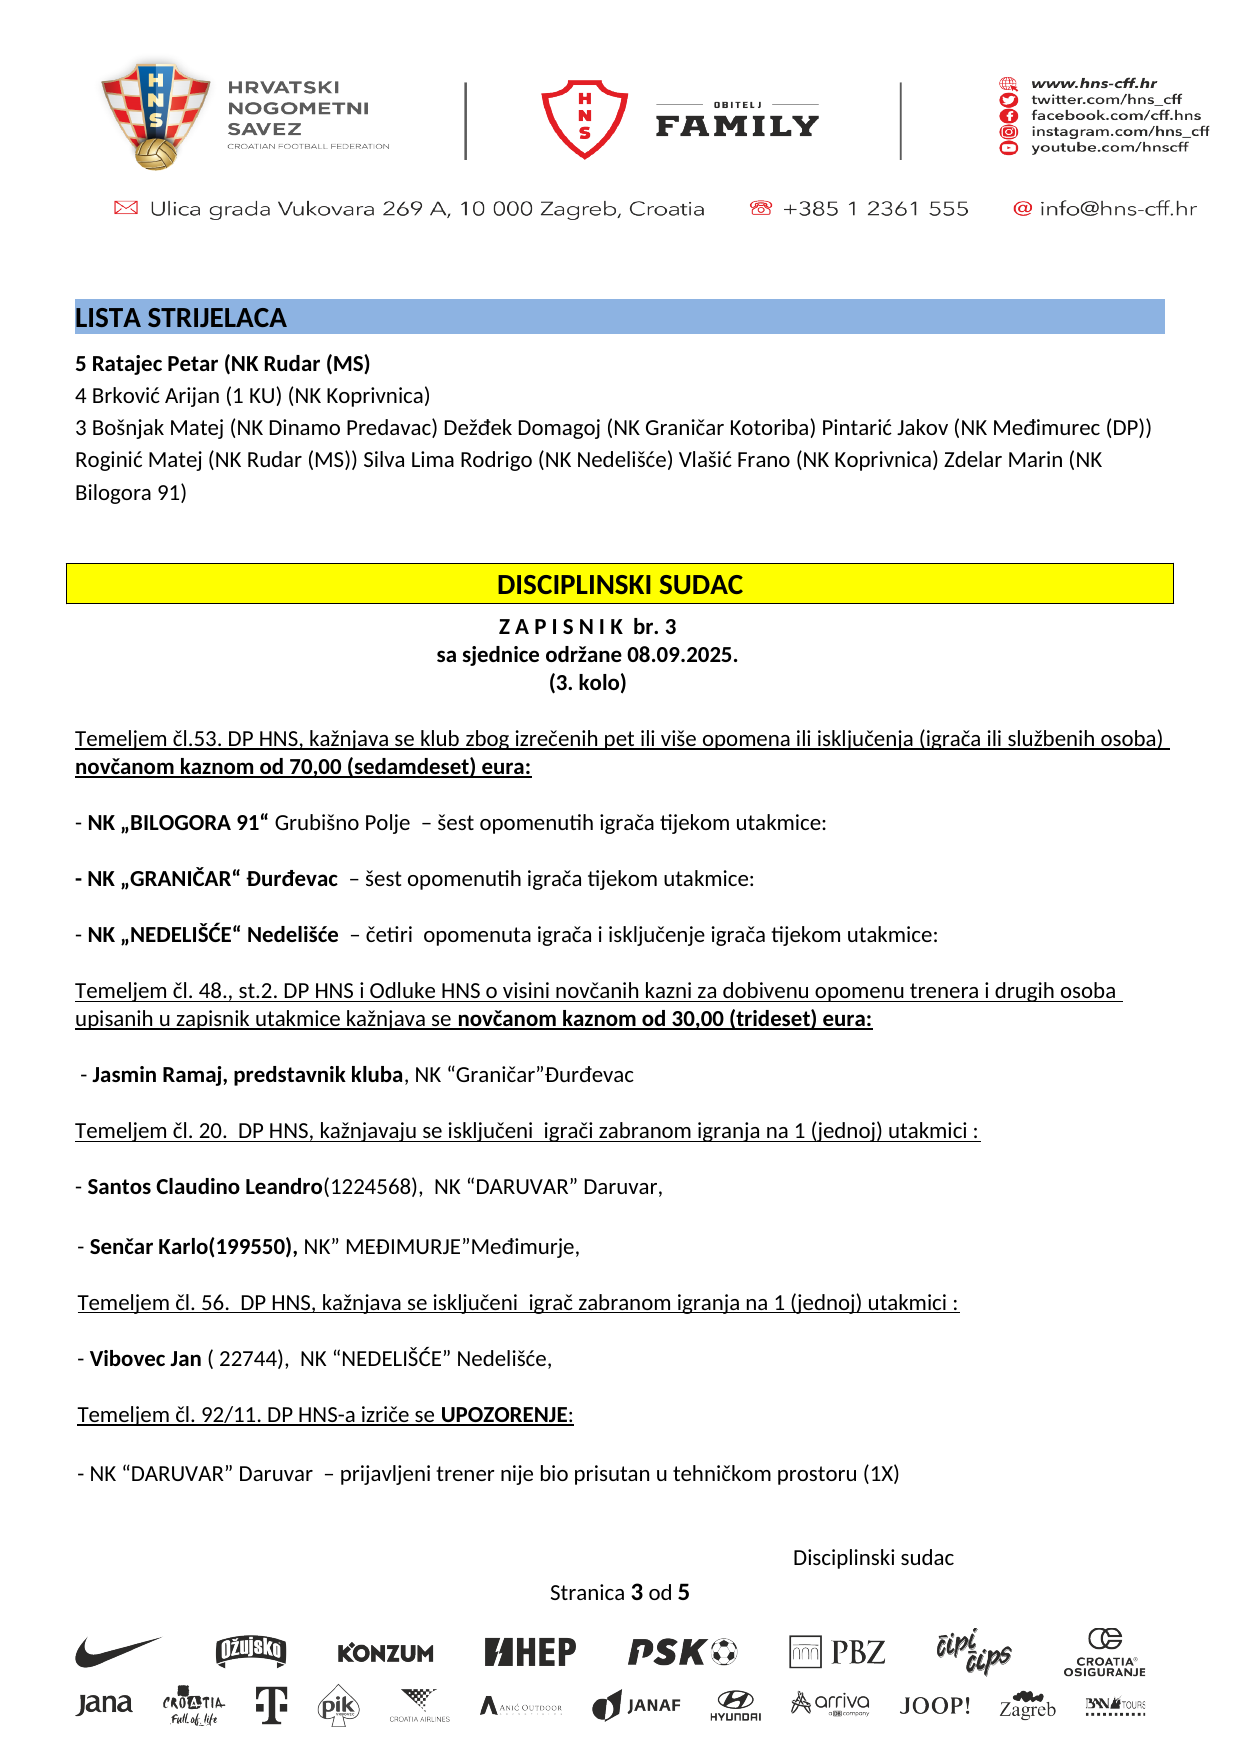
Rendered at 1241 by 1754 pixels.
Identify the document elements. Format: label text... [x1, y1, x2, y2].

text - NK „GRANIČAR“ Đurđevac – šest opomenutih igrača tijekom utakmice: [75, 864, 1239, 892]
text 5 Ratajec Petar (NK Rudar (MS) [75, 349, 1165, 377]
picture [75, 40, 1210, 220]
picture [75, 1628, 1146, 1727]
text - NK „BILOGORA 91“ Grubišno Polje – šest opomenutih igrača tijekom utakmice: [75, 808, 1239, 836]
text Disciplinski sudac [0, 1543, 1240, 1571]
text - NK “DARUVAR” Daruvar – prijavljeni trener nije bio prisutan u tehničkom prostoru (1X) [31, 1459, 1240, 1487]
text 3 Bošnjak Matej (NK Dinamo Predavac) Dežđek Domagoj (NK Graničar Kotoriba) Pintarić Jakov (NK Međimurec (DP)) Roginić Matej (NK Rudar (MS)) Silva Lima Rodrigo (NK Nedelišće) Vlašić Frano (NK Koprivnica) Zdelar Marin (NK Bilogora 91) [75, 413, 1165, 506]
text (3. kolo) [10, 668, 1165, 696]
text - NK „NEDELIŠĆE“ Nedelišće – četiri opomenuta igrača i isključenje igrača tijekom utakmice: [75, 920, 1239, 948]
text - Senčar Karlo(199550), NK” MEĐIMURJE”Međimurje, [31, 1232, 1240, 1260]
text Temeljem čl. 56. DP HNS, kažnjava se isključeni igrač zabranom igranja na 1 (jednoj) utakmici : [31, 1288, 1240, 1316]
text DISCIPLINSKI SUDAC [67, 564, 1173, 603]
text Temeljem čl. 92/11. DP HNS-a izriče se UPOZORENJE: [31, 1400, 1240, 1428]
text - Jasmin Ramaj, predstavnik kluba, NK “Graničar”Đurđevac [75, 1060, 1239, 1088]
text sa sjednice održane 08.09.2025. [10, 640, 1165, 668]
text - Vibovec Jan ( 22744), NK “NEDELIŠĆE” Nedelišće, [31, 1344, 1240, 1372]
text - Santos Claudino Leandro(1224568), NK “DARUVAR” Daruvar, [75, 1172, 1239, 1201]
text Temeljem čl.53. DP HNS, kažnjava se klub zbog izrečenih pet ili više opomena ili isključenja (igrača ili službenih osoba) novčanom kaznom od 70,00 (sedamdeset) eura: [75, 724, 1239, 780]
text Temeljem čl. 20. DP HNS, kažnjavaju se isključeni igrači zabranom igranja na 1 (jednoj) utakmici : [75, 1116, 1239, 1144]
text upisanih u zapisnik utakmice kažnjava se novčanom kaznom od 30,00 (trideset) eura: [75, 1004, 1239, 1032]
text LISTA STRIJELACA [75, 299, 1165, 334]
text Temeljem čl. 48., st.2. DP HNS i Odluke HNS o visini novčanih kazni za dobivenu opomenu trenera i drugih osoba [75, 976, 1239, 1004]
text Z A P I S N I K br. 3 [10, 612, 1165, 640]
text 4 Brković Arijan (1 KU) (NK Koprivnica) [75, 381, 1165, 409]
